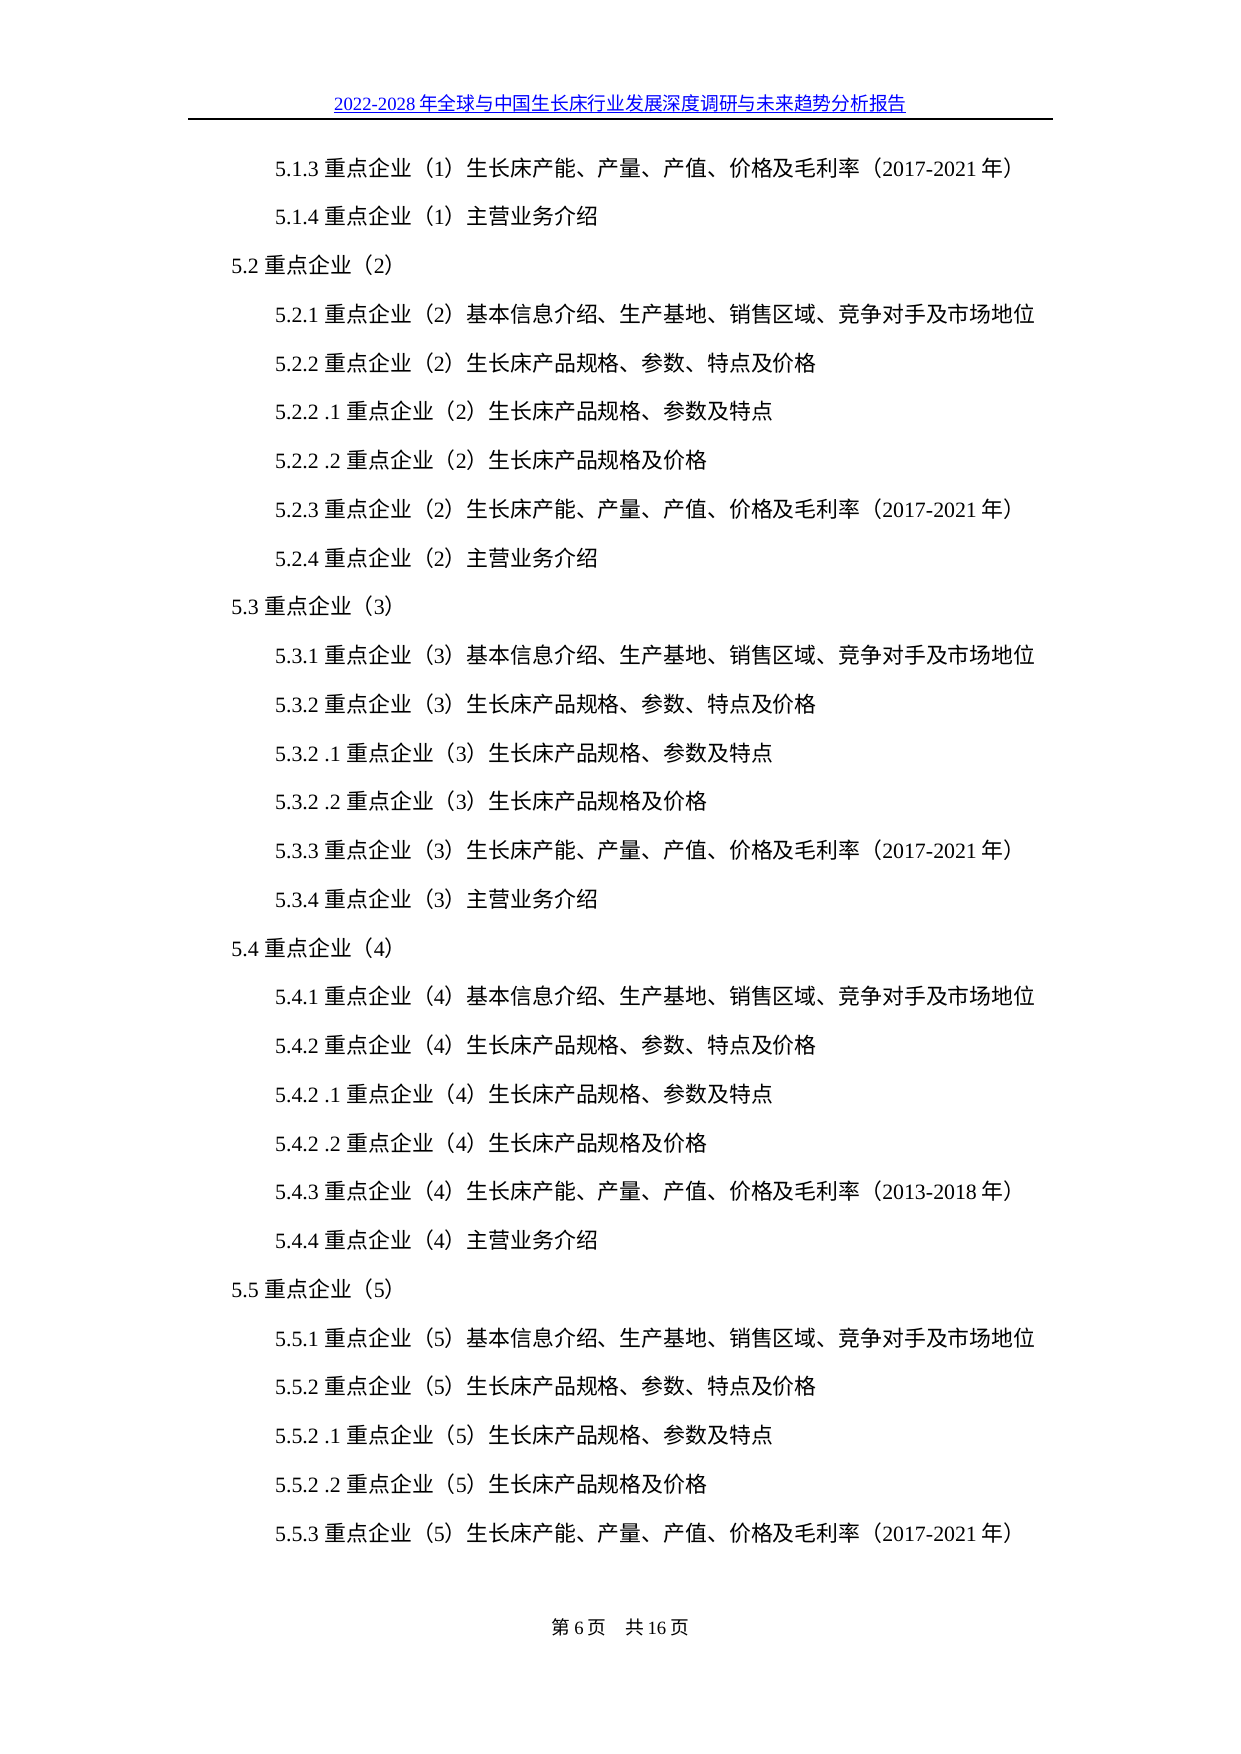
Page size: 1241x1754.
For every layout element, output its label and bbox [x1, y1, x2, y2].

text [187, 150, 1053, 1548]
